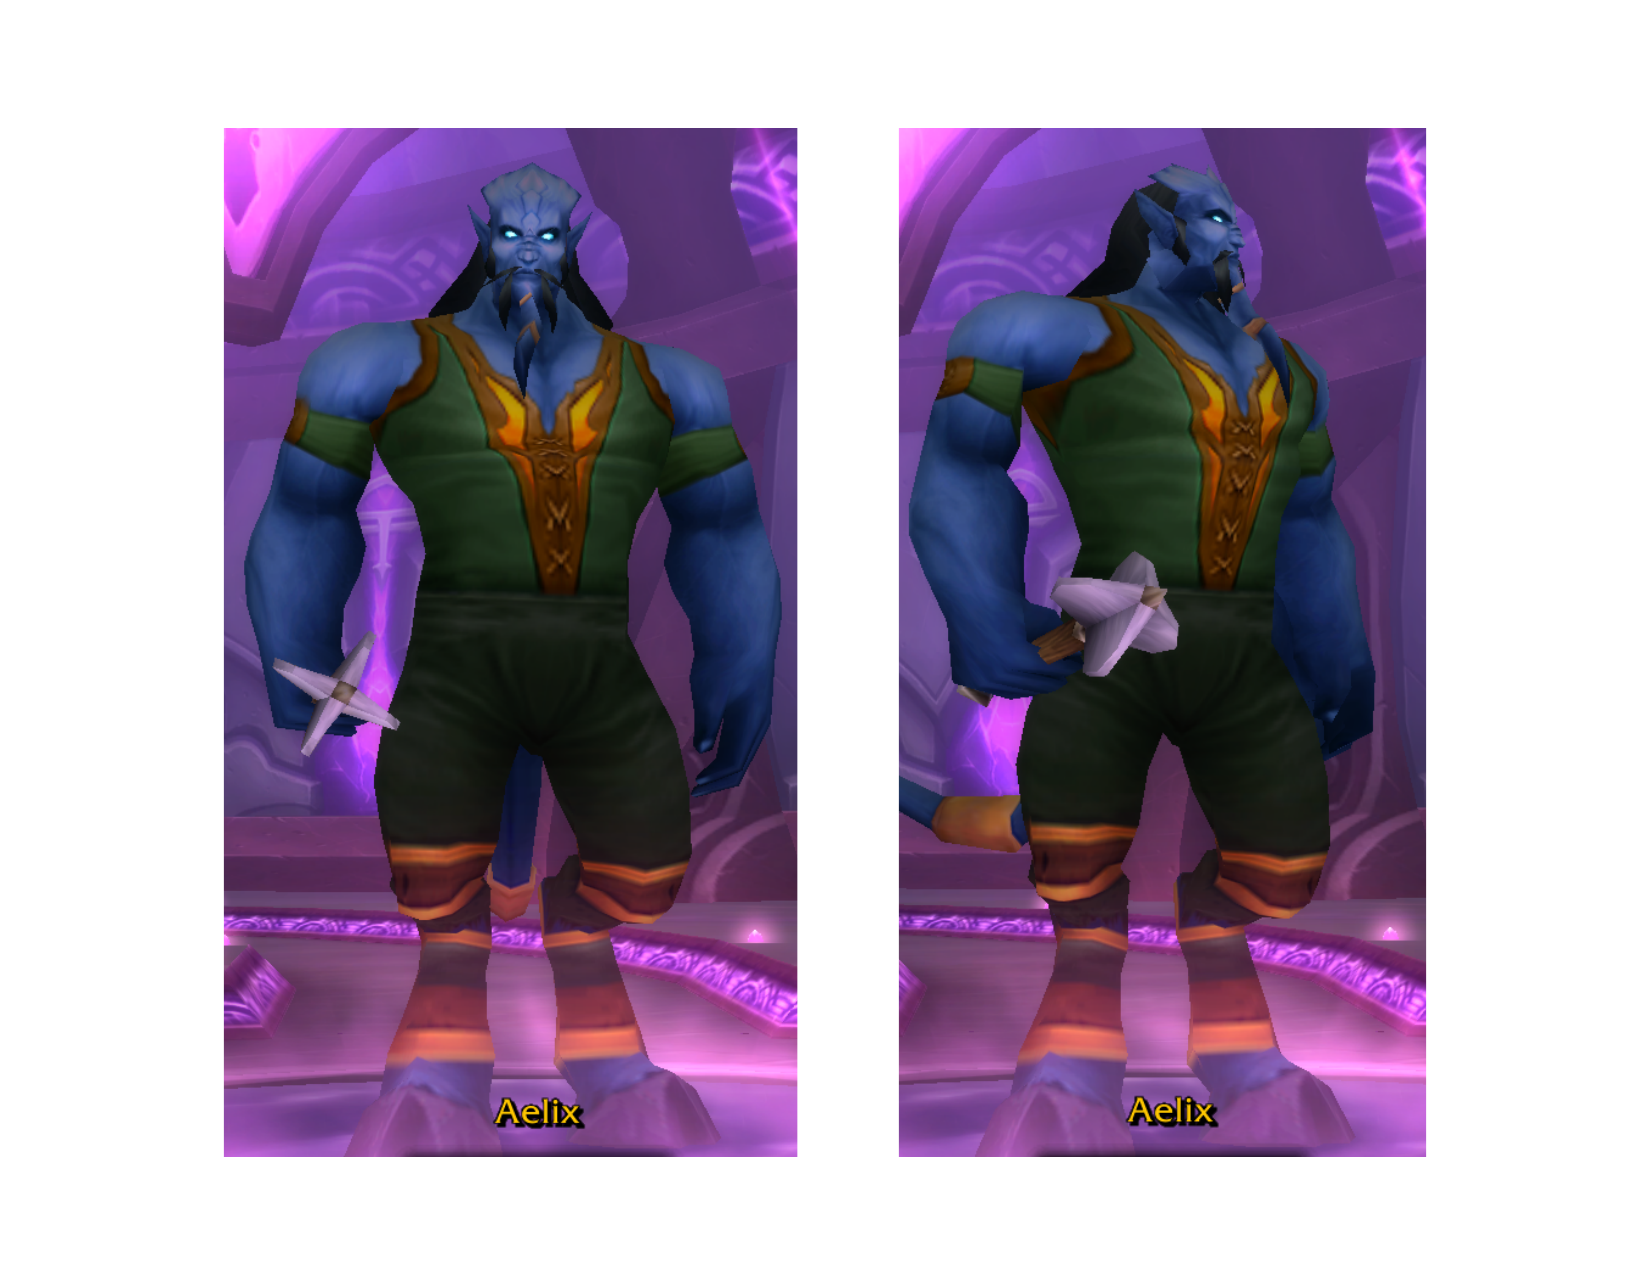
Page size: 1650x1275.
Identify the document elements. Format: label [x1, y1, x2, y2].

picture [898, 128, 1427, 1157]
picture [223, 128, 798, 1157]
